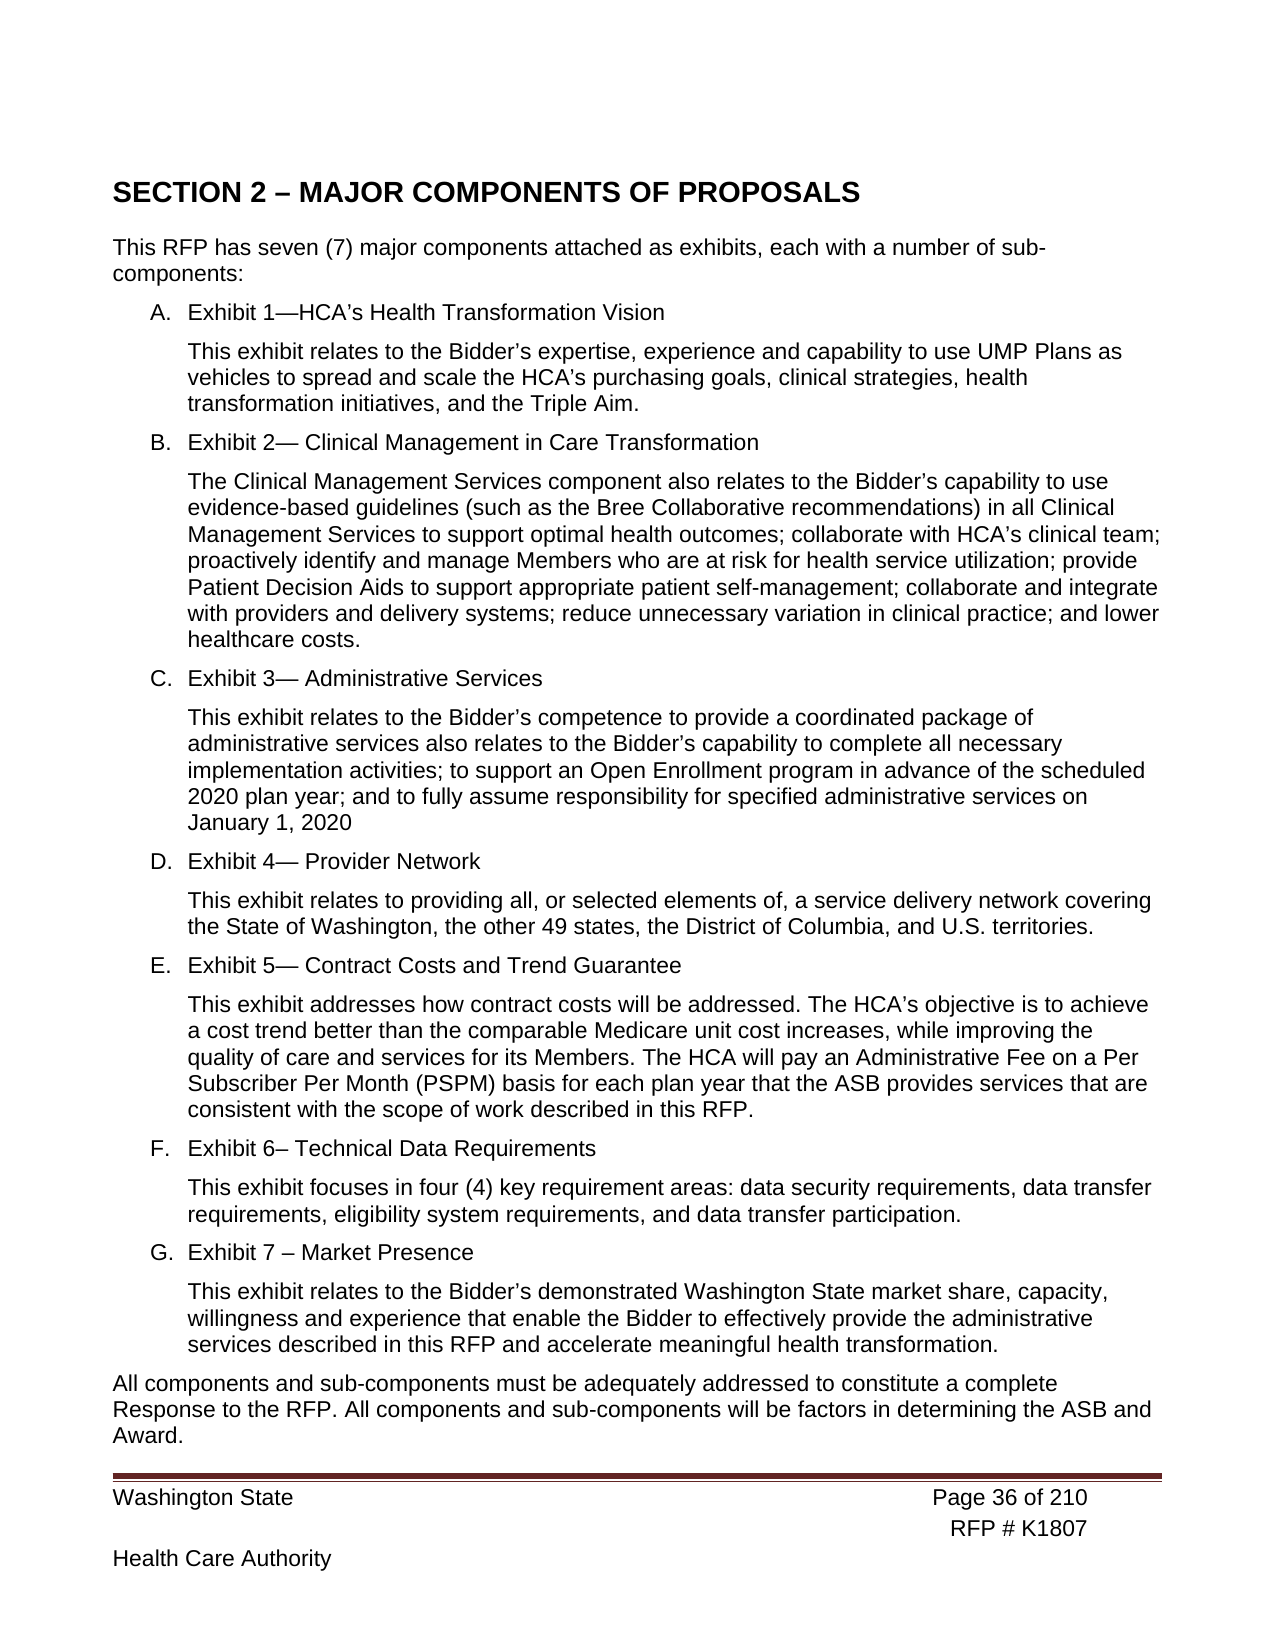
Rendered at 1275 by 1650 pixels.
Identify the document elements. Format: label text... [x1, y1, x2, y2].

list Exhibit 6– Technical Data Requirements [150, 1135, 1162, 1162]
subtitle SECTION 2 – MAJOR COMPONENTS OF PROPOSALS [112, 175, 1162, 208]
text This exhibit relates to the Bidder’s expertise, experience and capability to use UMP Plans as vehicles to spread and scale the HCA’s purchasing goals, clinical strategies, health transformation initiatives, and the Triple Aim. [187, 338, 1162, 417]
list Exhibit 7 – Market Presence [150, 1239, 1162, 1266]
text This exhibit focuses in four (4) key requirement areas: data security requirements, data transfer requirements, eligibility system requirements, and data transfer participation. [187, 1174, 1162, 1227]
list Exhibit 5— Contract Costs and Trend Guarantee [150, 952, 1162, 978]
text All components and sub-components must be adequately addressed to constitute a complete Response to the RFP. All components and sub-components will be factors in determining the ASB and Award. [112, 1370, 1162, 1449]
list The Clinical Management Services component also relates to the Bidder’s capability to use evidence-based guidelines (such as the Bree Collaborative recommendations) in all Clinical Management Services to support optimal health outcomes; collaborate with HCA’s clinical team; proactively identify and manage Members who are at risk for health service utilization; provide Patient Decision Aids to support appropriate patient self-management; collaborate and integrate with providers and delivery systems; reduce unnecessary variation in clinical practice; and lower healthcare costs. [187, 468, 1162, 652]
text This exhibit relates to the Bidder’s demonstrated Washington State market share, capacity, willingness and experience that enable the Bidder to effectively provide the administrative services described in this RFP and accelerate meaningful health transformation. [187, 1278, 1162, 1357]
list Exhibit 3— Administrative Services [150, 665, 1162, 691]
text This exhibit addresses how contract costs will be addressed. The HCA’s objective is to achieve a cost trend better than the comparable Medicare unit cost increases, while improving the quality of care and services for its Members. The HCA will pay an Administrative Fee on a Per Subscriber Per Month (PSPM) basis for each plan year that the ASB provides services that are consistent with the scope of work described in this RFP. [187, 991, 1162, 1123]
list Exhibit 4— Provider Network [150, 848, 1162, 874]
text This RFP has seven (7) major components attached as exhibits, each with a number of sub-components: [112, 233, 1162, 286]
list Exhibit 2— Clinical Management in Care Transformation [150, 429, 1162, 456]
text This exhibit relates to providing all, or selected elements of, a service delivery network covering the State of Washington, the other 49 states, the District of Columbia, and U.S. territories. [187, 887, 1162, 940]
text This exhibit relates to the Bidder’s competence to provide a coordinated package of administrative services also relates to the Bidder’s capability to complete all necessary implementation activities; to support an Open Enrollment program in advance of the scheduled 2020 plan year; and to fully assume responsibility for specified administrative services on January 1, 2020 [187, 704, 1162, 836]
list Exhibit 1—HCA’s Health Transformation Vision [150, 299, 1162, 325]
